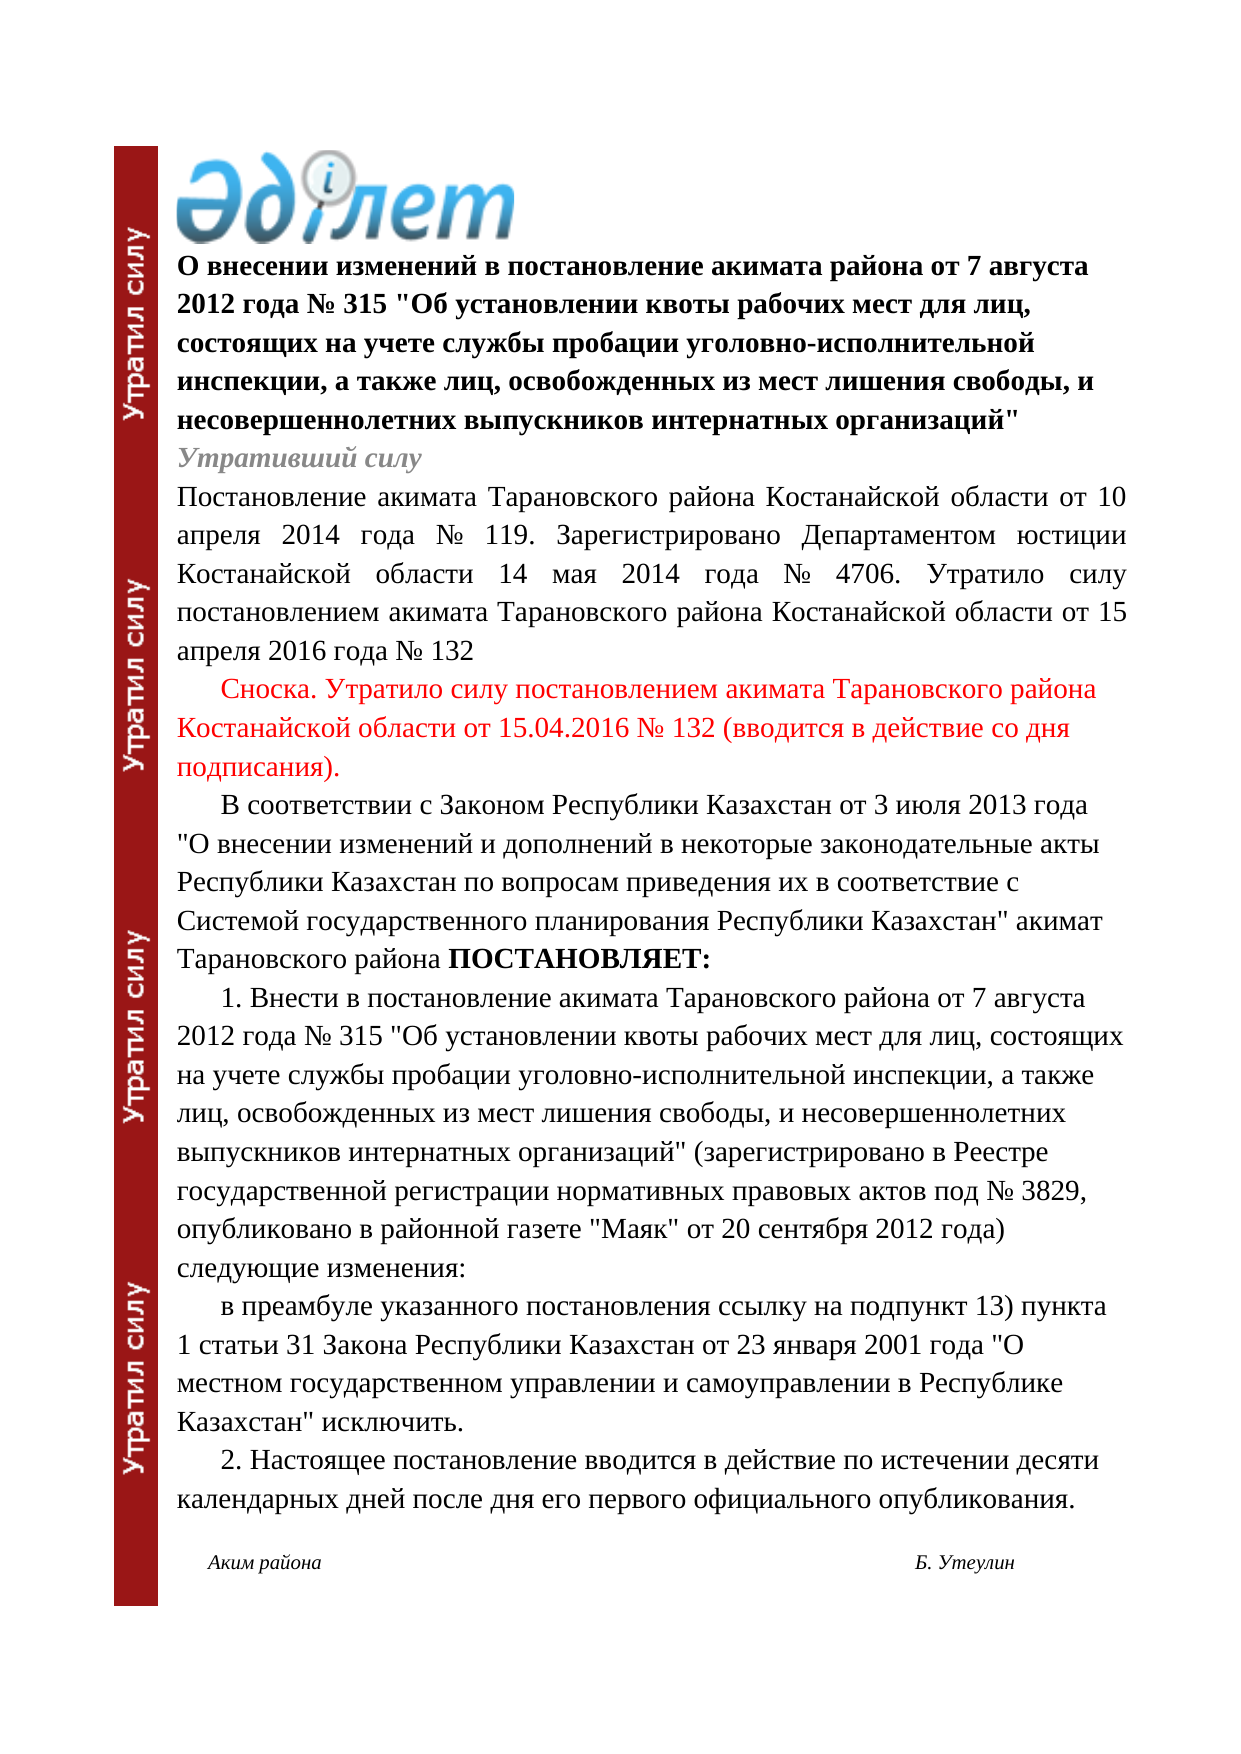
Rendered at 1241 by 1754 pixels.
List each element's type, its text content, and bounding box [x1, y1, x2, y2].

text Сноска. Утратило силу постановлением акимата Тарановского района Костанайской области от 15.04.2016 № 132 (вводится в действие со дня подписания). В соответствии с Законом Республики Казахстан от 3 июля 2013 года "О внесении изменений и дополнений в некоторые законодательные акты Республики Казахстан по вопросам приведения их в соответствие с Системой государственного планирования Республики Казахстан" акимат Тарановского района ПОСТАНОВЛЯЕТ: 1. Внести в постановление акимата Тарановского района от 7 августа 2012 года № 315 "Об установлении квоты рабочих мест для лиц, состоящих на учете службы пробации уголовно-исполнительной инспекции, а также лиц, освобожденных из мест лишения свободы, и несовершеннолетних выпускников интернатных организаций" (зарегистрировано в Реестре государственной регистрации нормативных правовых актов под № 3829, опубликовано в районной газете "Маяк" от 20 сентября 2012 года) следующие изменения: в преамбуле указанного постановления ссылку на подпункт 13) пункта 1 статьи 31 Закона Республики Казахстан от 23 января 2001 года "О местном государственном управлении и самоуправлении в Республике Казахстан" исключить. 2. Настоящее постановление вводится в действие по истечении десяти календарных дней после дня его первого официального опубликования. [112, 672, 1128, 1545]
picture [176, 150, 515, 244]
text Утративший силу [112, 440, 1128, 474]
picture [114, 474, 158, 479]
text О внесении изменений в постановление акимата района от 7 августа 2012 года № 315 "Об установлении квоты рабочих мест для лиц, состоящих на учете службы пробации уголовно-исполнительной инспекции, а также лиц, освобожденных из мест лишения свободы, и несовершеннолетних выпускников интернатных организаций" [112, 248, 1128, 435]
picture [114, 146, 158, 248]
picture [114, 1579, 158, 1606]
picture [114, 667, 158, 672]
table_header Аким района [101, 1549, 913, 1579]
table_header Б. Утеулин [913, 1549, 1240, 1579]
picture [114, 435, 158, 440]
text Постановление акимата Тарановского района Костанайской области от 10 апреля 2014 года № 119. Зарегистрировано Департаментом юстиции Костанайской области 14 мая 2014 года № 4706. Утратило силу постановлением акимата Тарановского района Костанайской области от 15 апреля 2016 года № 132 [112, 479, 1128, 667]
picture [114, 1545, 158, 1549]
